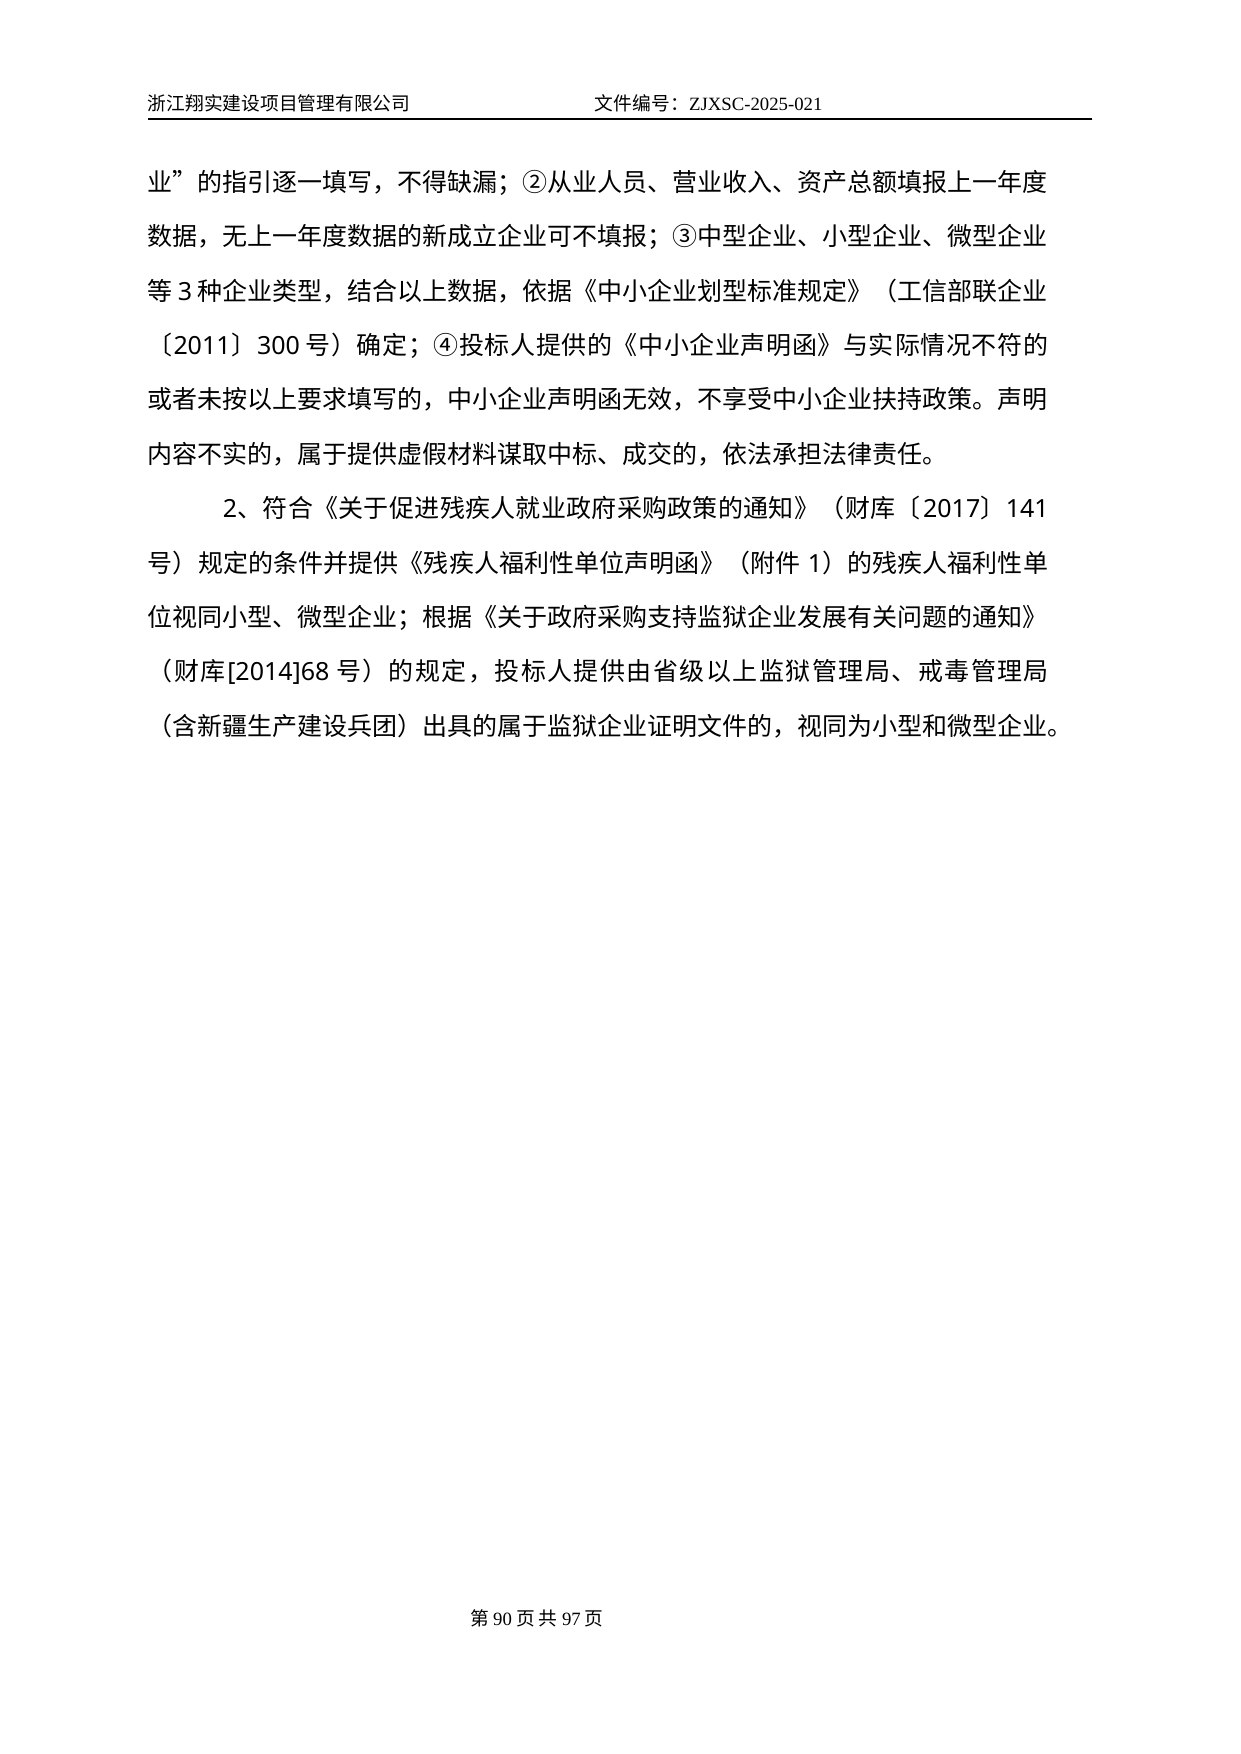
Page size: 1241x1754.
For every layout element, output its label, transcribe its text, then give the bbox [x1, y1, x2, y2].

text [148, 162, 1049, 471]
text 2、符合《关于促进残疾人就业政府采购政策的通知》（财库〔2017〕141号）规定的条件并提供《残疾人福利性单位声明函》（附件1）的残疾人福利性单位视同小型、微型企业；根据《关于政府采购支持监狱企业发展有关问题的通知》（财库[2014]68号）的规定，投标人提供由省级以上监狱管理局、戒毒管理局（含新疆生产建设兵团）出具的属于监狱企业证明文件的，视同为小型和微型企业。 [148, 489, 1049, 742]
